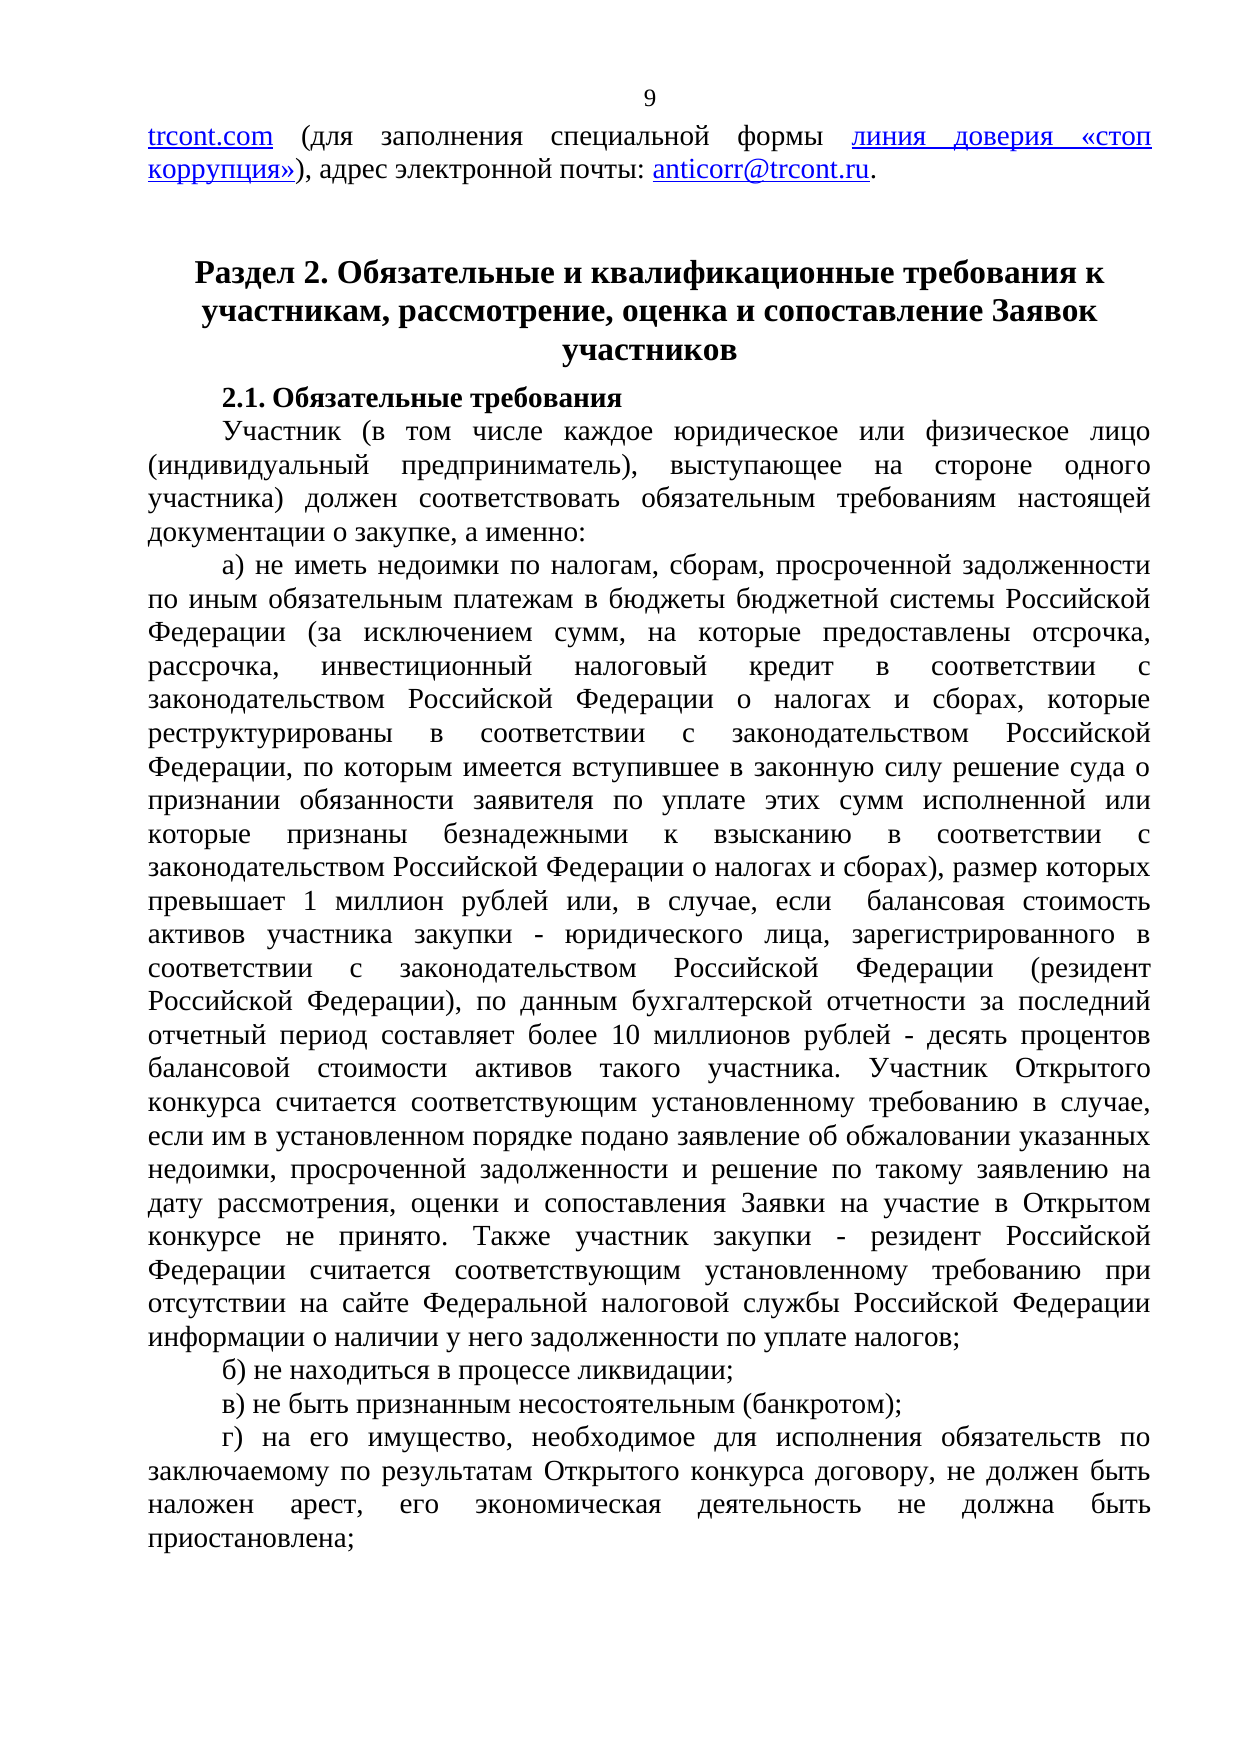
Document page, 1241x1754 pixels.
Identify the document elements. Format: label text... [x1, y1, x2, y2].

text а) не иметь недоимки по налогам, сборам, просроченной задолженности по иным обязательным платежам в бюджеты бюджетной системы Российской Федерации (за исключением сумм, на которые предоставлены отсрочка, рассрочка, инвестиционный налоговый кредит в соответствии с законодательством Российской Федерации о налогах и сборах, которые реструктурированы в соответствии с законодательством Российской Федерации, по которым имеется вступившее в законную силу решение суда о признании обязанности заявителя по уплате этих сумм исполненной или которые признаны безнадежными к взысканию в соответствии с законодательством Российской Федерации о налогах и сборах), размер которых превышает 1 миллион рублей или, в случае, если балансовая стоимость активов участника закупки - юридического лица, зарегистрированного в соответствии с законодательством Российской Федерации (резидент Российской Федерации), по данным бухгалтерской отчетности за последний отчетный период составляет более 10 миллионов рублей - десять процентов балансовой стоимости активов такого участника. Участник Открытого конкурса считается соответствующим установленному требованию в случае, если им в установленном порядке подано заявление об обжаловании указанных недоимки, просроченной задолженности и решение по такому заявлению на дату рассмотрения, оценки и сопоставления Заявки на участие в Открытом конкурсе не принято. Также участник закупки - резидент Российской Федерации считается соответствующим установленному требованию при отсутствии на сайте Федеральной налоговой службы Российской Федерации информации о наличии у него задолженности по уплате налогов; [148, 547, 1152, 1352]
list Обязательные требования [148, 380, 1152, 413]
text г) на его имущество, необходимое для исполнения обязательств по заключаемому по результатам Открытого конкурса договору, не должен быть наложен арест, его экономическая деятельность не должна быть приостановлена; [148, 1419, 1152, 1554]
text Раздел 2. Обязательные и квалификационные требования к участникам, рассмотрение, оценка и сопоставление Заявок участников [148, 252, 1152, 367]
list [148, 118, 1152, 185]
text Участник (в том числе каждое юридическое или физическое лицо (индивидуальный предприниматель), выступающее на стороне одного участника) должен соответствовать обязательным требованиям настоящей документации о закупке, а именно: [148, 413, 1152, 547]
text б) не находиться в процессе ликвидации; [148, 1352, 1152, 1386]
text в) не быть признанным несостоятельным (банкротом); [148, 1386, 1152, 1419]
